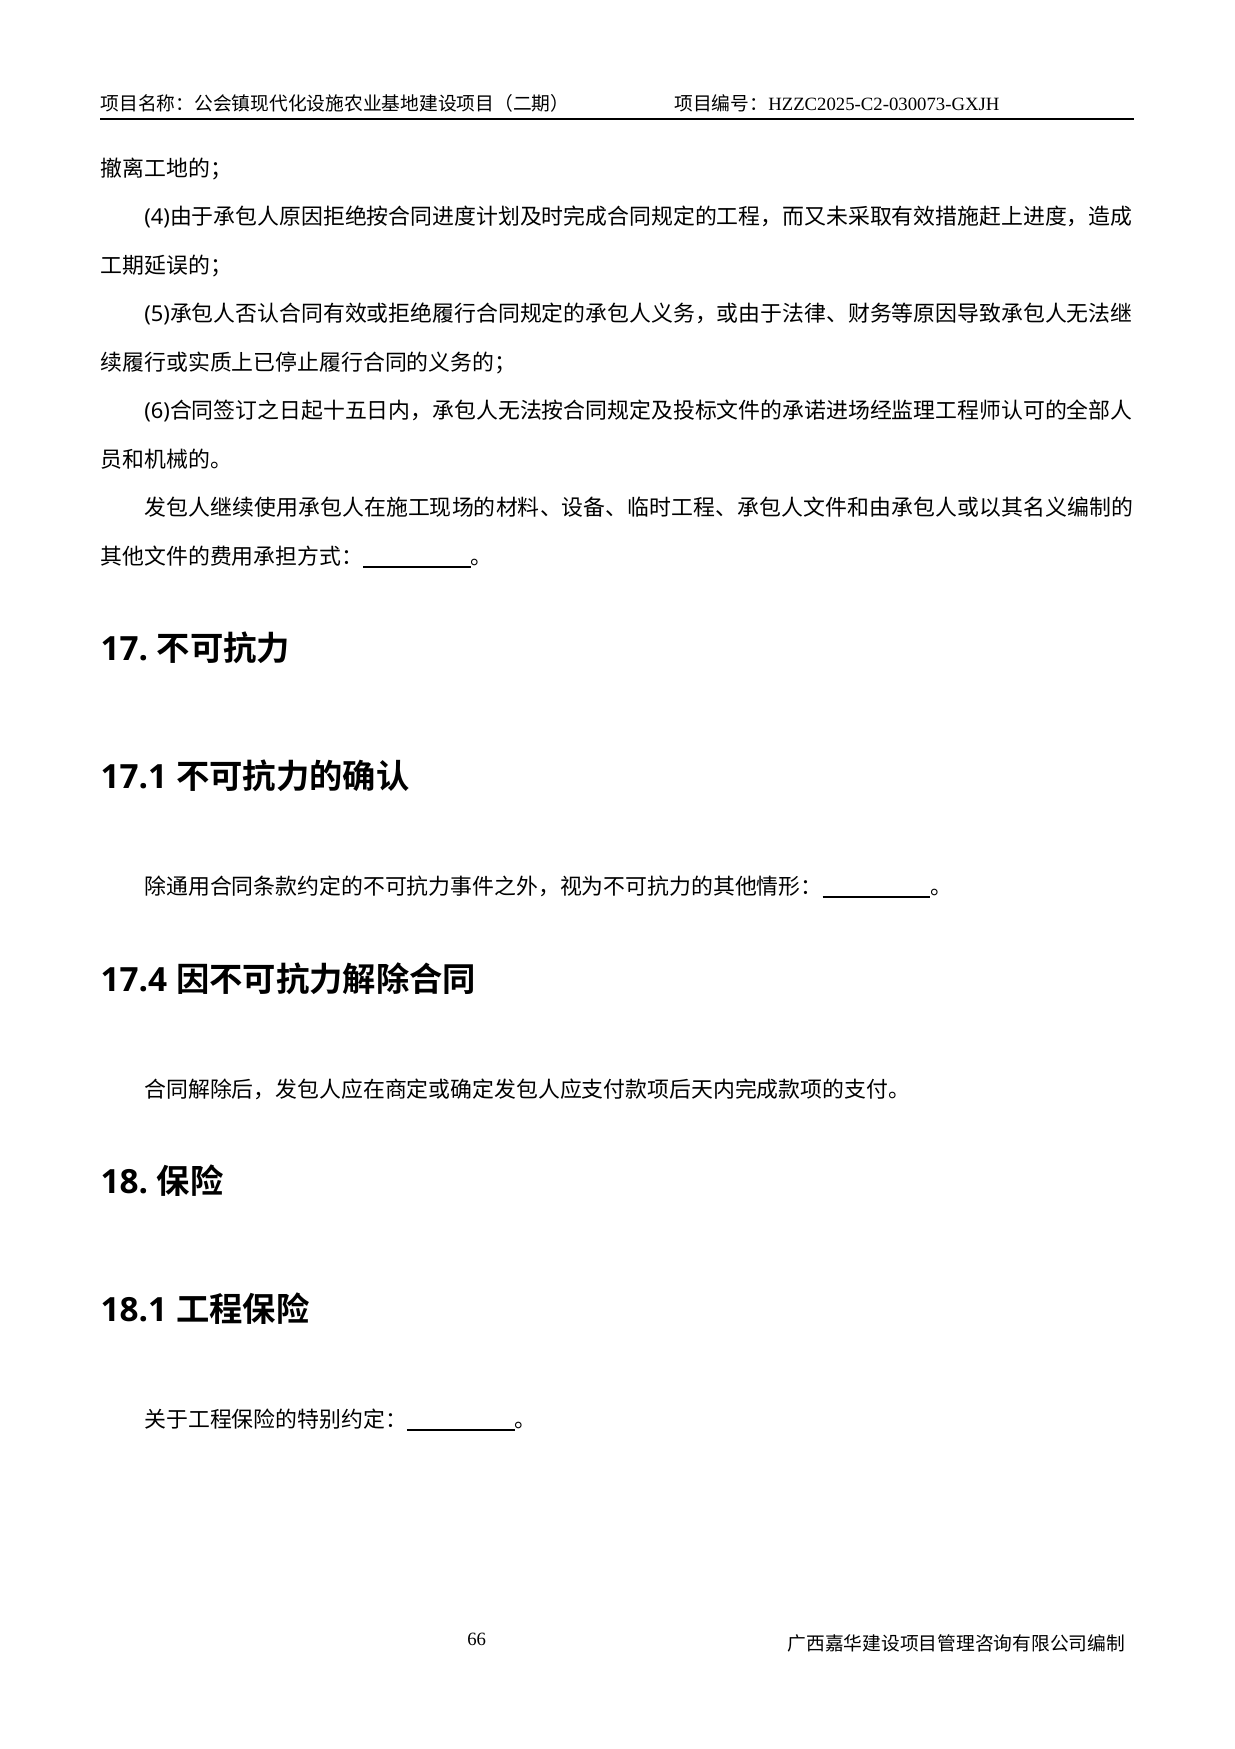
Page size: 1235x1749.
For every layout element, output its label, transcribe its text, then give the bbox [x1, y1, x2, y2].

text 17.1 不可抗力的确认 [100, 741, 1134, 806]
text 17.4 因不可抗力解除合同 [100, 944, 1134, 1009]
text 18.1 工程保险 [100, 1274, 1134, 1339]
text (4)由于承包人原因拒绝按合同进度计划及时完成合同规定的工程，而又未采取有效措施赶上进度，造成工期延误的； [100, 198, 1134, 280]
text 合同解除后，发包人应在商定或确定发包人应支付款项后天内完成款项的支付。 [100, 1071, 1134, 1104]
text 18. 保险 [100, 1147, 1134, 1212]
text 关于工程保险的特别约定： 。 [100, 1402, 1134, 1434]
text (5)承包人否认合同有效或拒绝履行合同规定的承包人义务，或由于法律、财务等原因导致承包人无法继续履行或实质上已停止履行合同的义务的； [100, 296, 1134, 377]
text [100, 150, 1134, 183]
text 发包人继续使用承包人在施工现场的材料、设备、临时工程、承包人文件和由承包人或以其名义编制的其他文件的费用承担方式： 。 [100, 490, 1134, 571]
text 17. 不可抗力 [100, 614, 1134, 679]
text (6)合同签订之日起十五日内，承包人无法按合同规定及投标文件的承诺进场经监理工程师认可的全部人员和机械的。 [100, 393, 1134, 474]
text 除通用合同条款约定的不可抗力事件之外，视为不可抗力的其他情形： 。 [100, 869, 1134, 901]
